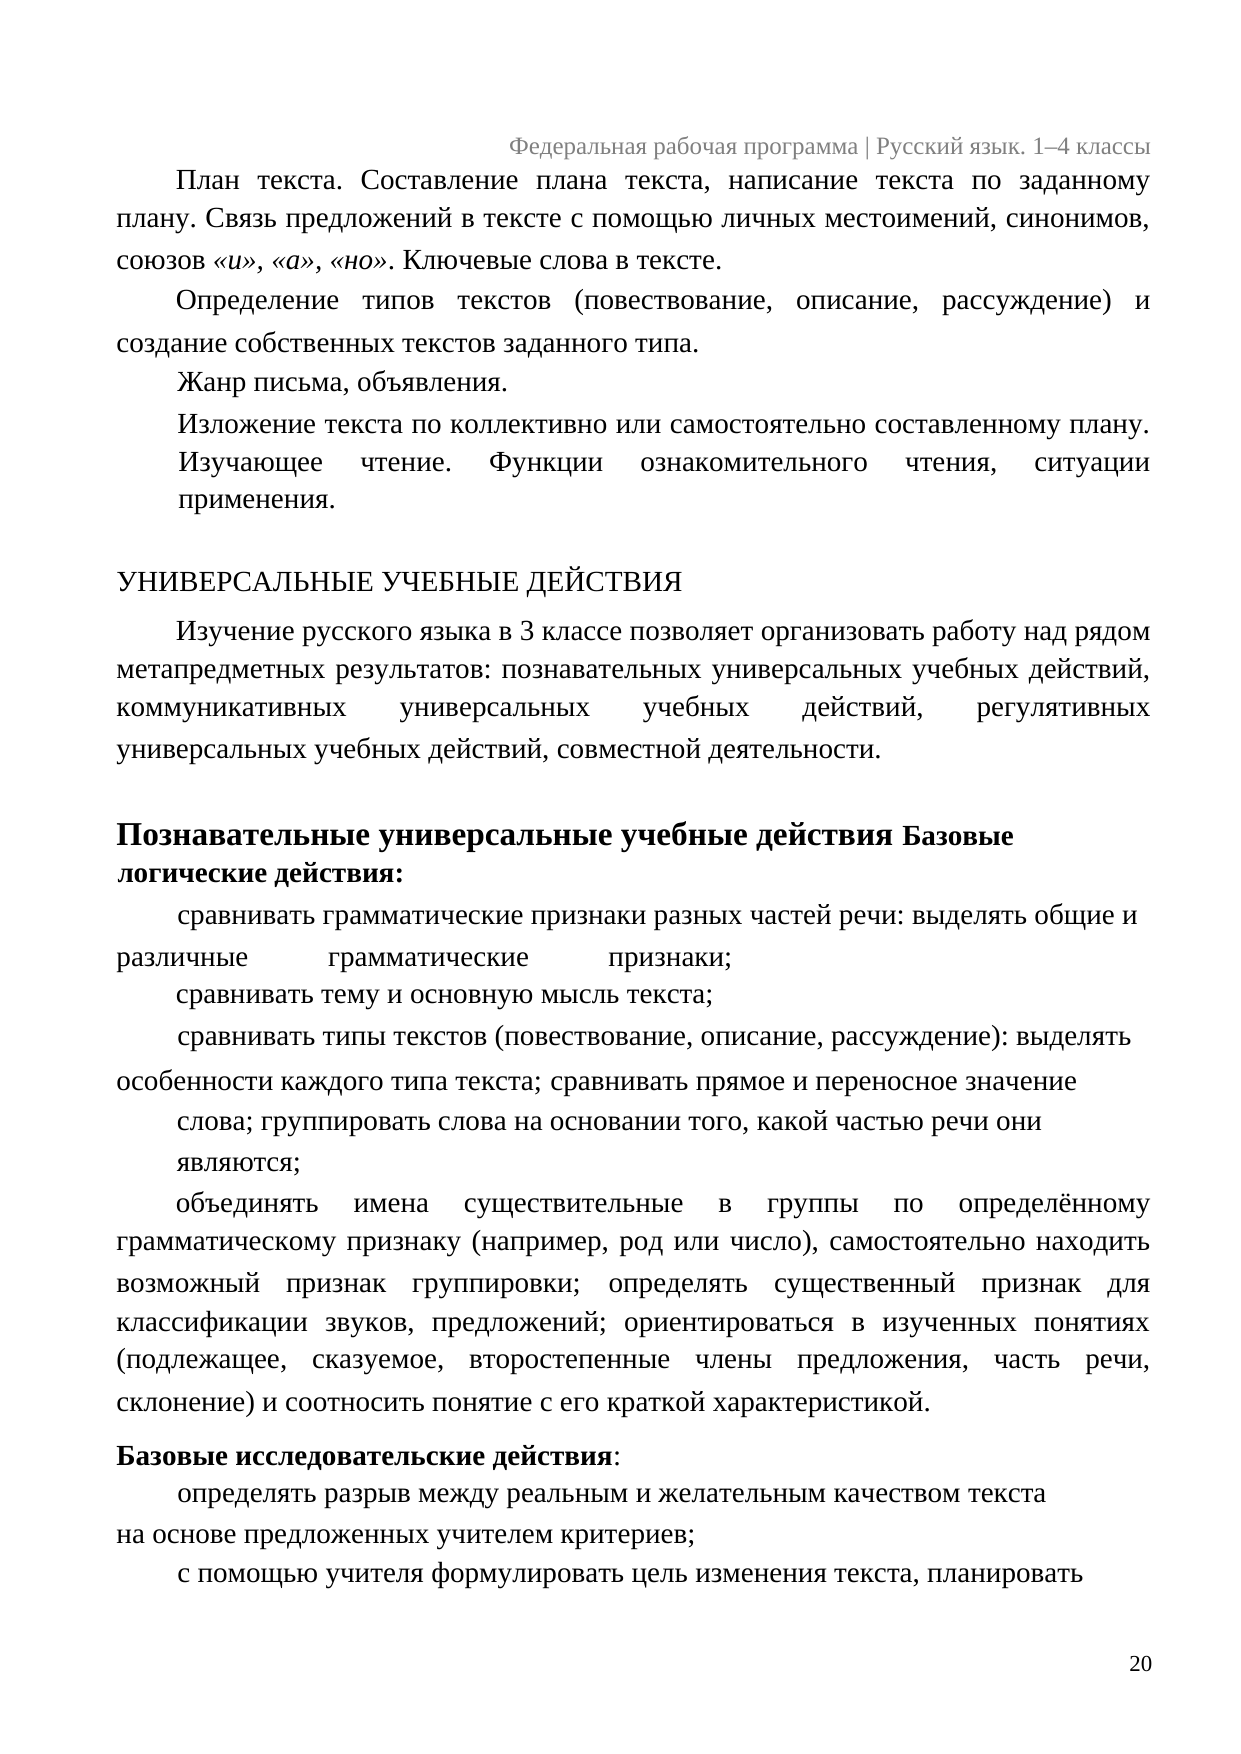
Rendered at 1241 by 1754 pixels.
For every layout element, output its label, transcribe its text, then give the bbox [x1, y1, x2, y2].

text сравнивать грамматические признаки разных частей речи: выделять общие и [177, 897, 1151, 931]
text Базовые исследовательские действия: [116, 1438, 1160, 1472]
text особенности каждого типа текста; сравнивать прямое и переносное значение слова; группировать слова на основании того, какой частью речи они являются; [116, 1063, 1082, 1177]
text на основе предложенных учителем критериев; [116, 1517, 1151, 1550]
text объединять имена существительные в группы по определённому грамматическому признаку (например, род или число), самостоятельно находить возможный признак группировки; определять существенный признак для классификации звуков, предложений; ориентироваться в изученных понятиях (подлежащее, сказуемое, второстепенные члены предложения, часть речи, склонение) и соотносить понятие с его краткой характеристикой. [116, 1185, 1151, 1418]
text сравнивать типы текстов (повествование, описание, рассуждение): выделять [177, 1018, 1151, 1052]
text Познавательные универсальные учебные действия Базовые логические действия: [116, 814, 1014, 888]
text различные грамматические признаки; сравнивать тему и основную мысль текста; [116, 939, 732, 1010]
text определять разрыв между реальным и желательным качеством текста [177, 1475, 1151, 1509]
text План текста. Составление плана текста, написание текста по заданному плану. Связь предложений в тексте с помощью личных местоимений, синонимов, союзов «и», «а», «но». Ключевые слова в тексте. [116, 162, 1151, 277]
text с помощью учителя формулировать цель изменения текста, планировать [177, 1555, 1151, 1588]
text Изучение русского языка в 3 классе позволяет организовать работу над рядом метапредметных результатов: познавательных универсальных учебных действий, коммуникативных универсальных учебных действий, регулятивных универсальных учебных действий, совместной деятельности. [116, 613, 1151, 766]
text Жанр письма, объявления. [177, 364, 1151, 398]
text Изложение текста по коллективно или самостоятельно составленному плану. Изучающее чтение. Функции ознакомительного чтения, ситуации применения. [177, 406, 1151, 515]
text Определение типов текстов (повествование, описание, рассуждение) и создание собственных текстов заданного типа. [116, 282, 1151, 359]
text УНИВЕРСАЛЬНЫЕ УЧЕБНЫЕ ДЕЙСТВИЯ [116, 564, 1151, 597]
